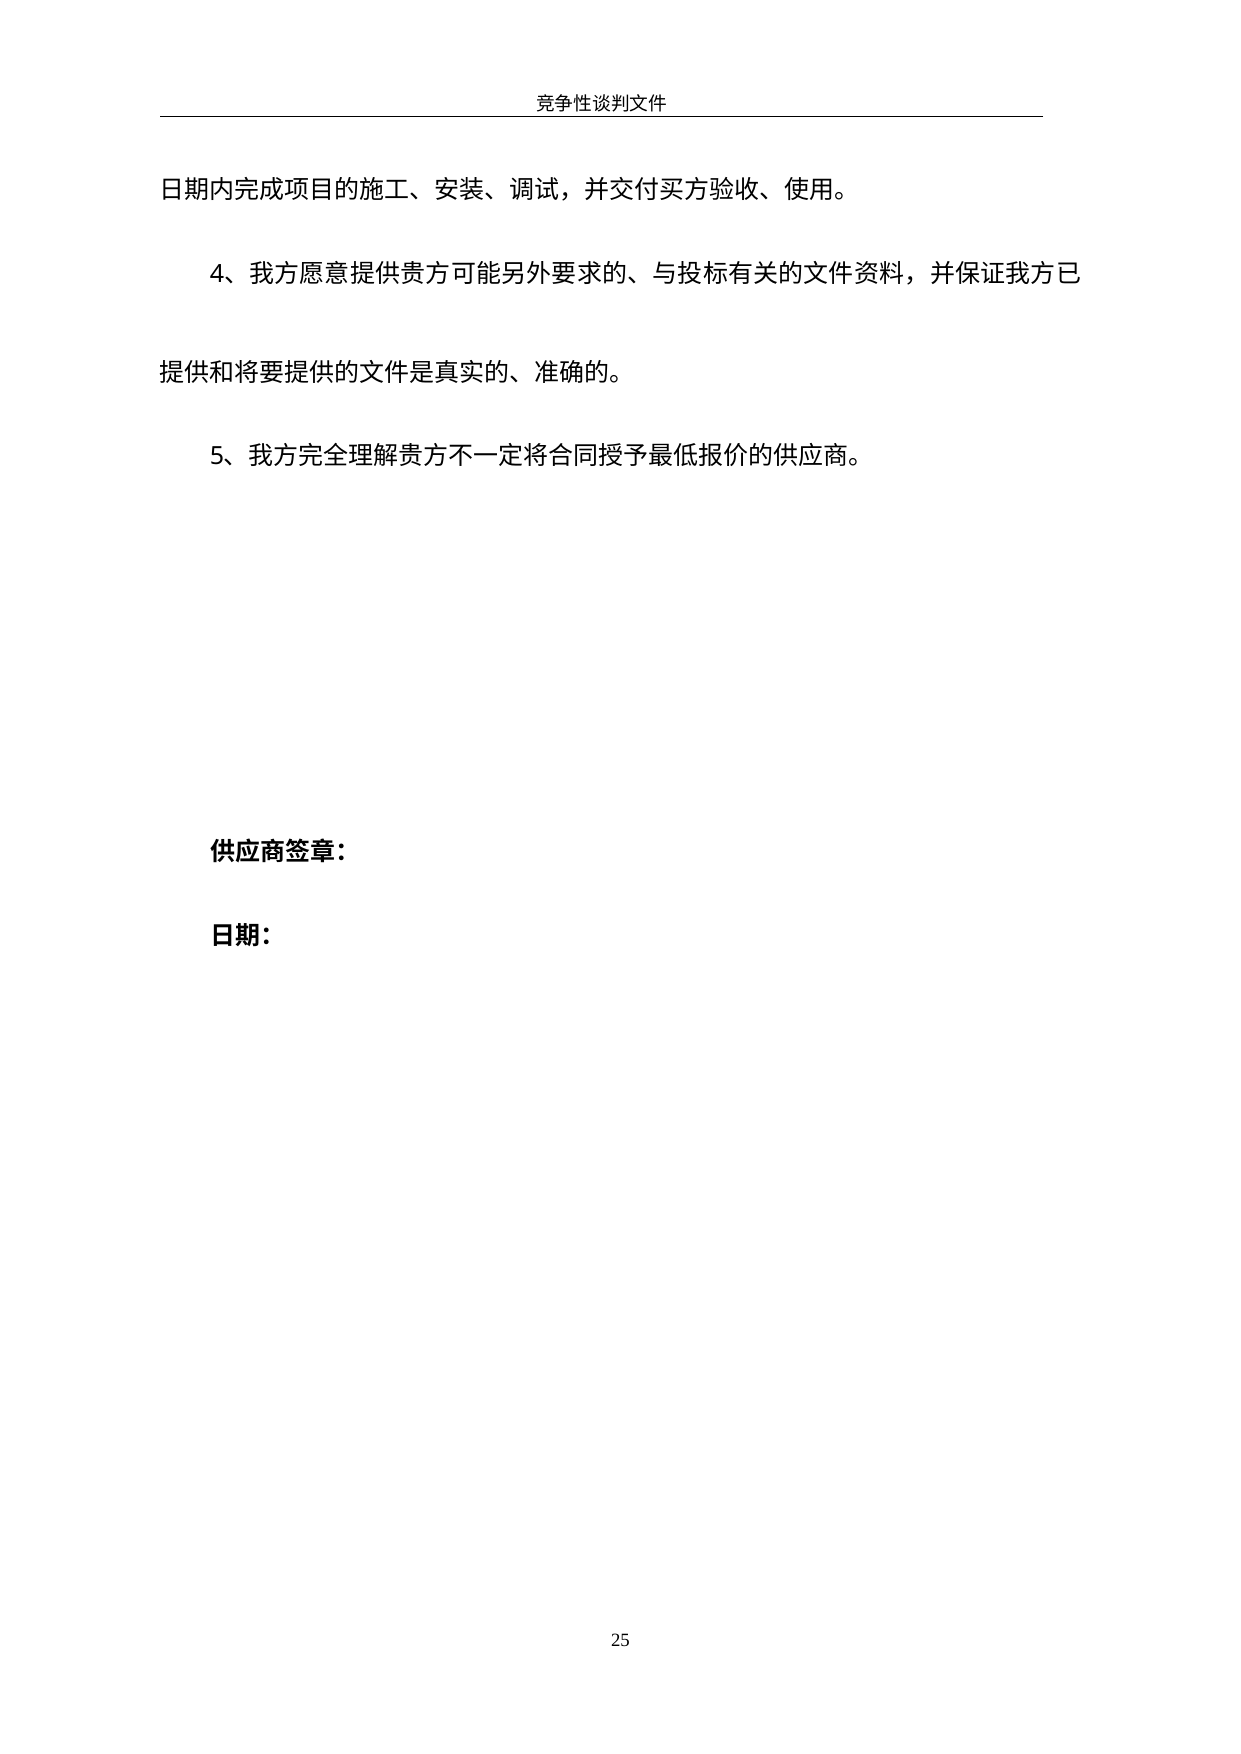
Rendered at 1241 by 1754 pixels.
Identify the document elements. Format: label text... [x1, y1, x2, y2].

text 4、我方愿意提供贵方可能另外要求的、与投标有关的文件资料，并保证我方已提供和将要提供的文件是真实的、准确的。 [159, 239, 1081, 403]
text 供应商签章： [159, 817, 1081, 883]
text 日期： [159, 901, 1081, 966]
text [159, 155, 1081, 221]
text 5、我方完全理解贵方不一定将合同授予最低报价的供应商。 [159, 421, 1081, 487]
